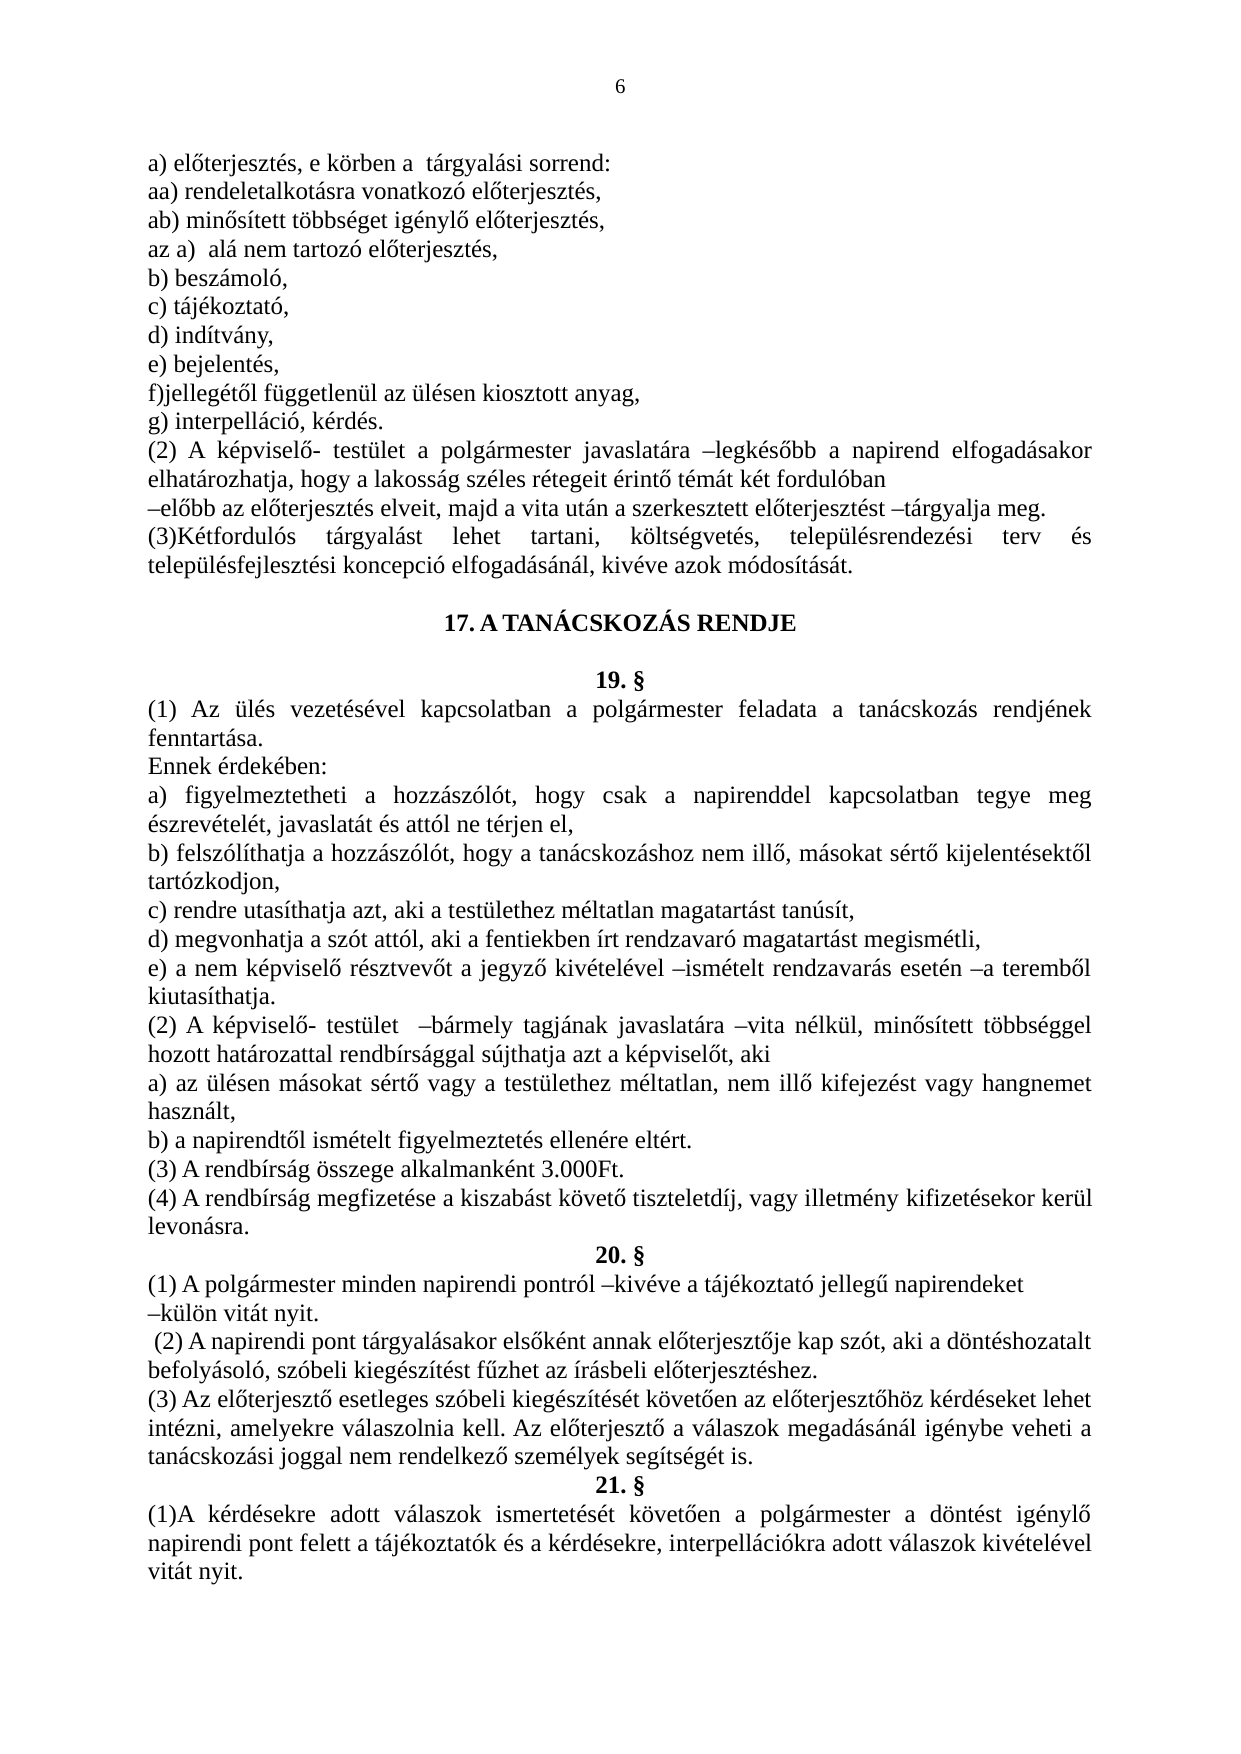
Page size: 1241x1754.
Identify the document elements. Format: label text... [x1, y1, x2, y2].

text (1) A polgármester minden napirendi pontról –kivéve a tájékoztató jellegű napirendeket [148, 1269, 1092, 1298]
text e) bejelentés, [148, 349, 1092, 378]
text Ennek érdekében: [148, 751, 1092, 780]
text az a) alá nem tartozó előterjesztés, [148, 234, 1092, 263]
text (1) Az ülés vezetésével kapcsolatban a polgármester feladata a tanácskozás rendjének fenntartása. [148, 694, 1092, 751]
text (3) Az előterjesztő esetleges szóbeli kiegészítését követően az előterjesztőhöz kérdéseket lehet intézni, amelyekre válaszolnia kell. Az előterjesztő a válaszok megadásánál igénybe veheti a tanácskozási joggal nem rendelkező személyek segítségét is. [148, 1384, 1092, 1470]
text f)jellegétől függetlenül az ülésen kiosztott anyag, [148, 378, 1092, 406]
text 19. § [148, 665, 1092, 694]
text e) a nem képviselő résztvevőt a jegyző kivételével –ismételt rendzavarás esetén –a teremből kiutasíthatja. [148, 953, 1092, 1010]
text b) a napirendtől ismételt figyelmeztetés ellenére eltért. [148, 1125, 1092, 1154]
text (2) A képviselő- testület a polgármester javaslatára –legkésőbb a napirend elfogadásakor elhatározhatja, hogy a lakosság széles rétegeit érintő témát két fordulóban [148, 435, 1092, 493]
text g) interpelláció, kérdés. [148, 406, 1092, 435]
text aa) rendeletalkotásra vonatkozó előterjesztés, [148, 176, 1092, 205]
text a) előterjesztés, e körben a tárgyalási sorrend: [148, 148, 1092, 176]
text c) tájékoztató, [148, 291, 1092, 320]
text d) indítvány, [148, 320, 1092, 349]
text b) felszólíthatja a hozzászólót, hogy a tanácskozáshoz nem illő, másokat sértő kijelentésektől tartózkodjon, [148, 838, 1092, 895]
text (4) A rendbírság megfizetése a kiszabást követő tiszteletdíj, vagy illetmény kifizetésekor kerül levonásra. [148, 1183, 1092, 1240]
text b) beszámoló, [148, 263, 1092, 291]
text (2) A napirendi pont tárgyalásakor elsőként annak előterjesztője kap szót, aki a döntéshozatalt befolyásoló, szóbeli kiegészítést fűzhet az írásbeli előterjesztéshez. [148, 1326, 1092, 1384]
text (3)Kétfordulós tárgyalást lehet tartani, költségvetés, településrendezési terv és településfejlesztési koncepció elfogadásánál, kivéve azok módosítását. [148, 521, 1092, 579]
text ab) minősített többséget igénylő előterjesztés, [148, 205, 1092, 234]
text 21. § [148, 1470, 1092, 1499]
text –előbb az előterjesztés elveit, majd a vita után a szerkesztett előterjesztést –tárgyalja meg. [148, 493, 1092, 521]
text 20. § [148, 1240, 1092, 1269]
text d) megvonhatja a szót attól, aki a fentiekben írt rendzavaró magatartást megismétli, [148, 924, 1092, 953]
text (3) A rendbírság összege alkalmanként 3.000Ft. [148, 1154, 1092, 1183]
text c) rendre utasíthatja azt, aki a testülethez méltatlan magatartást tanúsít, [148, 895, 1092, 924]
text 17. A TANÁCSKOZÁS RENDJE [148, 608, 1092, 636]
text (2) A képviselő- testület –bármely tagjának javaslatára –vita nélkül, minősített többséggel hozott határozattal rendbírsággal sújthatja azt a képviselőt, aki [148, 1010, 1092, 1068]
text (1)A kérdésekre adott válaszok ismertetését követően a polgármester a döntést igénylő napirendi pont felett a tájékoztatók és a kérdésekre, interpellációkra adott válaszok kivételével vitát nyit. [148, 1499, 1092, 1585]
text a) figyelmeztetheti a hozzászólót, hogy csak a napirenddel kapcsolatban tegye meg észrevételét, javaslatát és attól ne térjen el, [148, 780, 1092, 838]
text a) az ülésen másokat sértő vagy a testülethez méltatlan, nem illő kifejezést vagy hangnemet használt, [148, 1068, 1092, 1125]
text –külön vitát nyit. [148, 1298, 1092, 1326]
